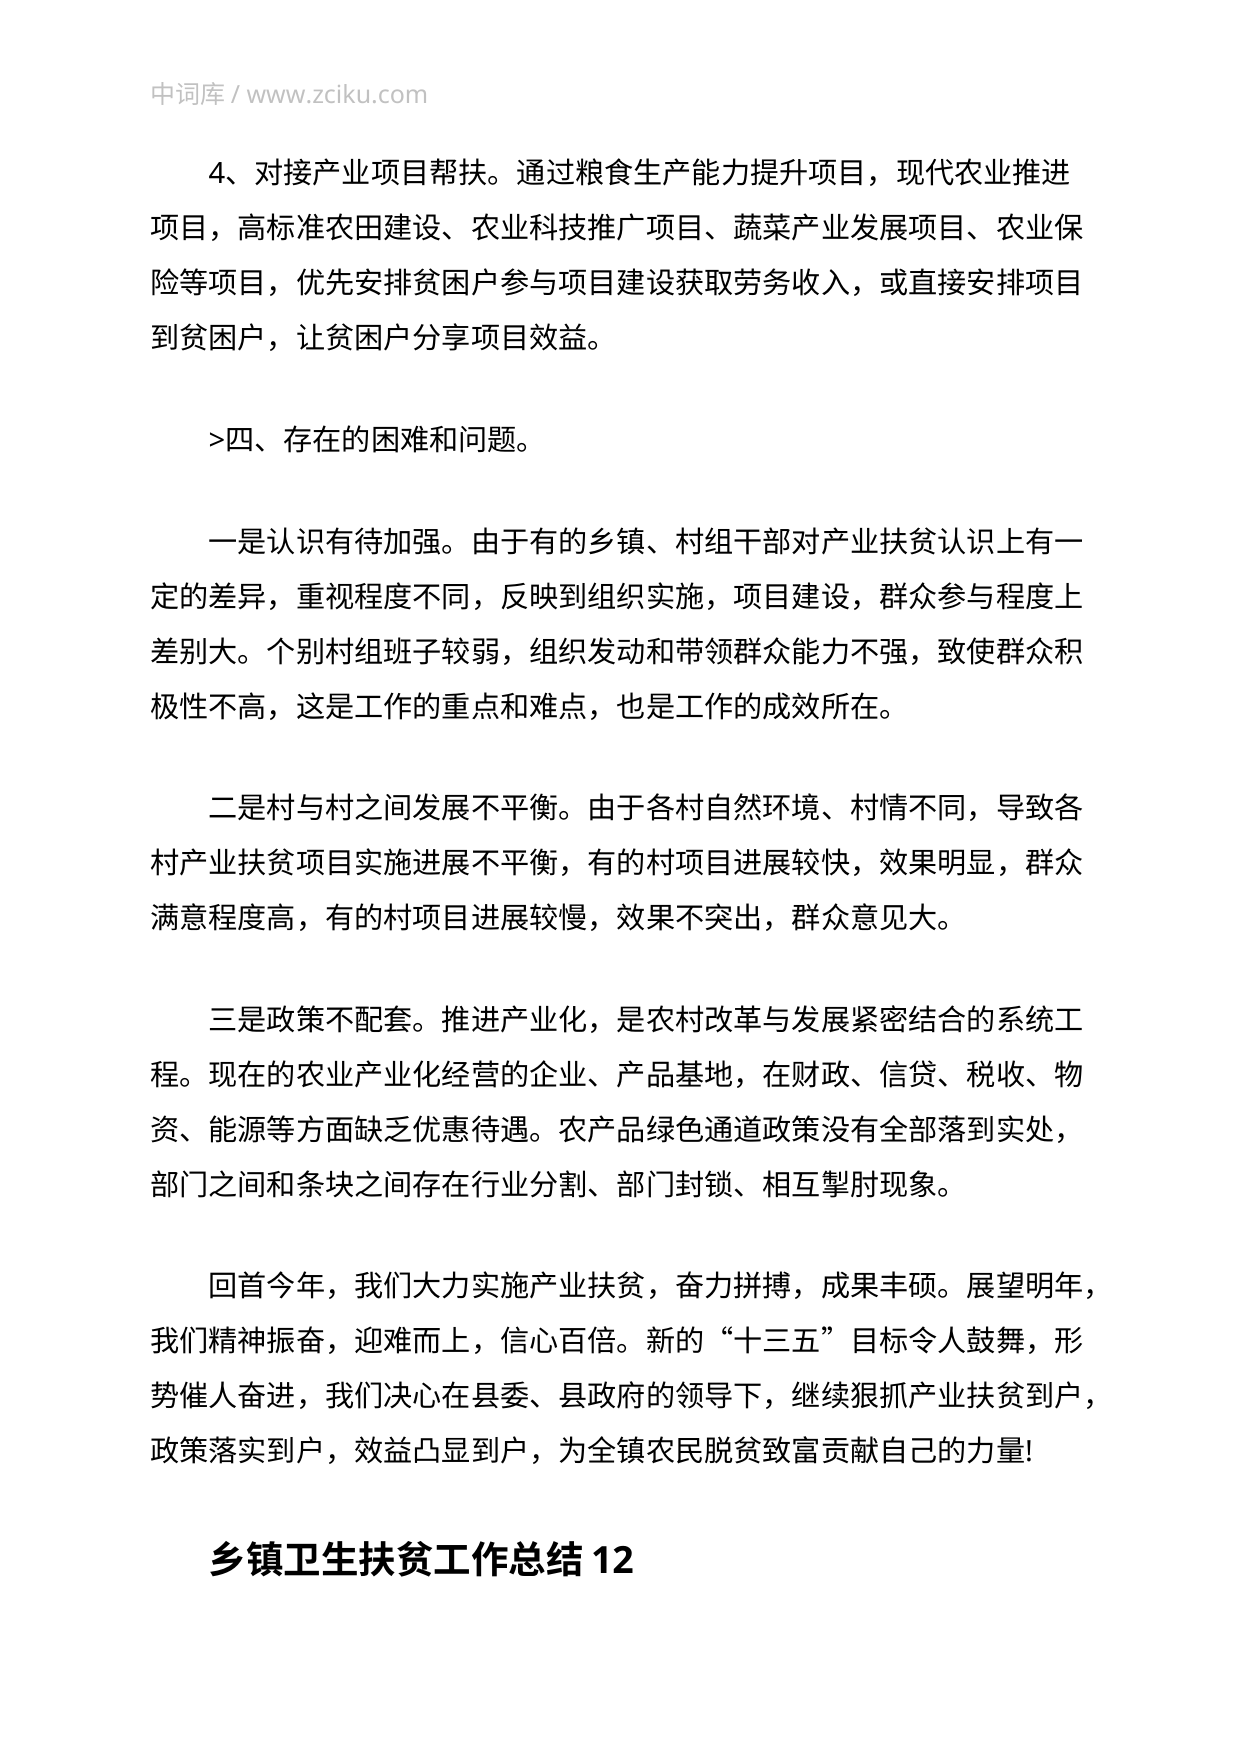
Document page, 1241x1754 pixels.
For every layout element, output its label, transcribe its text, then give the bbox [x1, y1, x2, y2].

text 一是认识有待加强。由于有的乡镇、村组干部对产业扶贫认识上有一定的差异，重视程度不同，反映到组织实施，项目建设，群众参与程度上差别大。个别村组班子较弱，组织发动和带领群众能力不强，致使群众积极性不高，这是工作的重点和难点，也是工作的成效所在。 [150, 518, 1090, 726]
text >四、存在的困难和问题。 [150, 417, 1090, 459]
text 乡镇卫生扶贫工作总结12 [150, 1530, 1090, 1584]
text 回首今年，我们大力实施产业扶贫，奋力拼搏，成果丰硕。展望明年，我们精神振奋，迎难而上，信心百倍。新的“十三五”目标令人鼓舞，形势催人奋进，我们决心在县委、县政府的领导下，继续狠抓产业扶贫到户，政策落实到户，效益凸显到户，为全镇农民脱贫致富贡献自己的力量! [150, 1263, 1090, 1470]
text 二是村与村之间发展不平衡。由于各村自然环境、村情不同，导致各村产业扶贫项目实施进展不平衡，有的村项目进展较快，效果明显，群众满意程度高，有的村项目进展较慢，效果不突出，群众意见大。 [150, 785, 1090, 937]
text 三是政策不配套。推进产业化，是农村改革与发展紧密结合的系统工程。现在的农业产业化经营的企业、产品基地，在财政、信贷、税收、物资、能源等方面缺乏优惠待遇。农产品绿色通道政策没有全部落到实处，部门之间和条块之间存在行业分割、部门封锁、相互掣肘现象。 [150, 997, 1090, 1203]
text 4、对接产业项目帮扶。通过粮食生产能力提升项目，现代农业推进项目，高标准农田建设、农业科技推广项目、蔬菜产业发展项目、农业保险等项目，优先安排贫困户参与项目建设获取劳务收入，或直接安排项目到贫困户，让贫困户分享项目效益。 [150, 150, 1090, 357]
